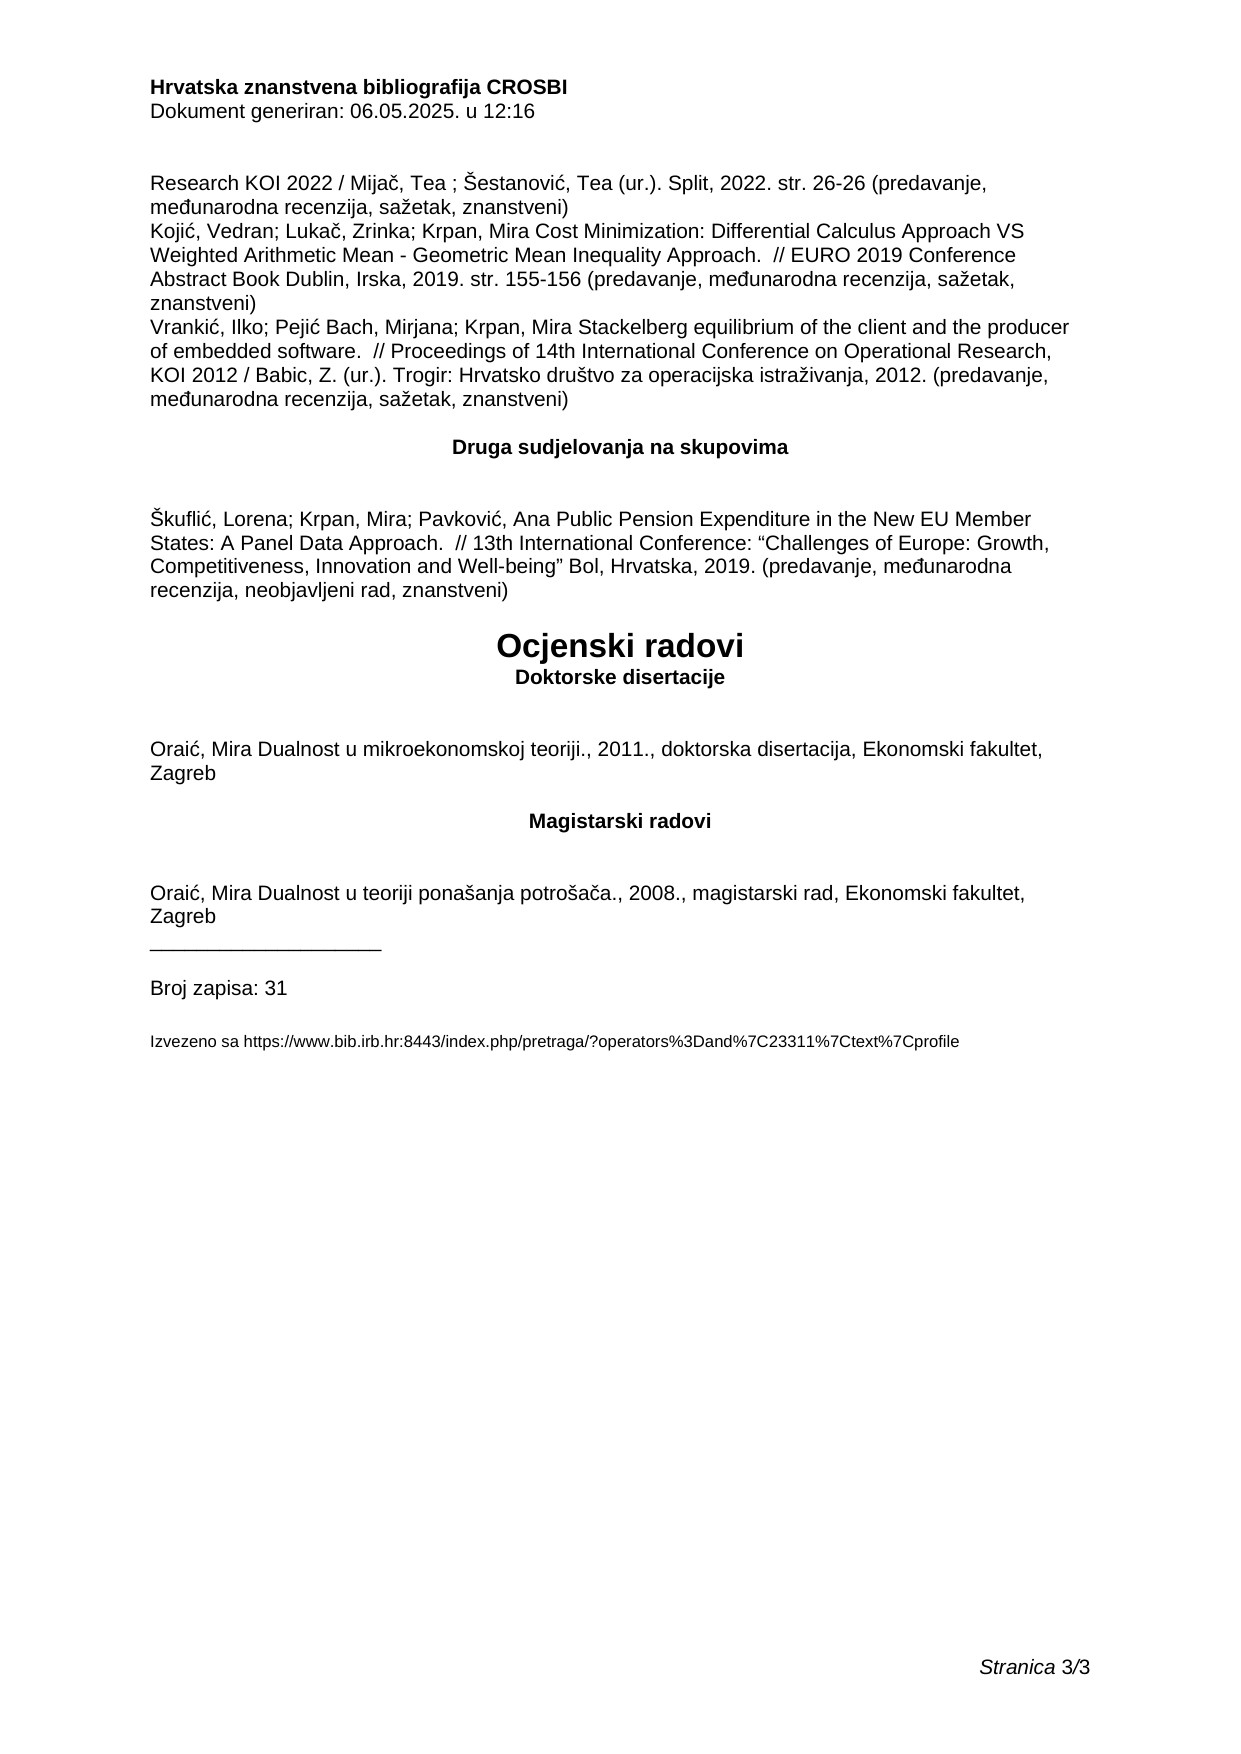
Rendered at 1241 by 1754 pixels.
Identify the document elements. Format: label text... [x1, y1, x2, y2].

text Kojić, Vedran; Lukač, Zrinka; Krpan, Mira [150, 219, 1090, 315]
subtitle Ocjenski radovi [150, 626, 1090, 665]
text Izvezeno sa https://www.bib.irb.hr:8443/index.php/pretraga/?operators%3Dand%7C23311%7Ctext%7Cprofile [150, 1031, 1090, 1051]
text Oraić, Mira [150, 737, 1090, 784]
text Vrankić, Ilko; Pejić Bach, Mirjana; Krpan, Mira [150, 315, 1090, 411]
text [150, 171, 1090, 219]
subtitle Doktorske disertacije [150, 665, 1090, 689]
text Broj zapisa: 31 [150, 976, 1090, 1000]
text Oraić, Mira [150, 880, 1090, 928]
subtitle Magistarski radovi [150, 808, 1090, 832]
subtitle Druga sudjelovanja na skupovima [150, 434, 1090, 458]
text ____________________ [150, 928, 1090, 952]
text Škuflić, Lorena; Krpan, Mira; Pavković, Ana [150, 506, 1090, 602]
